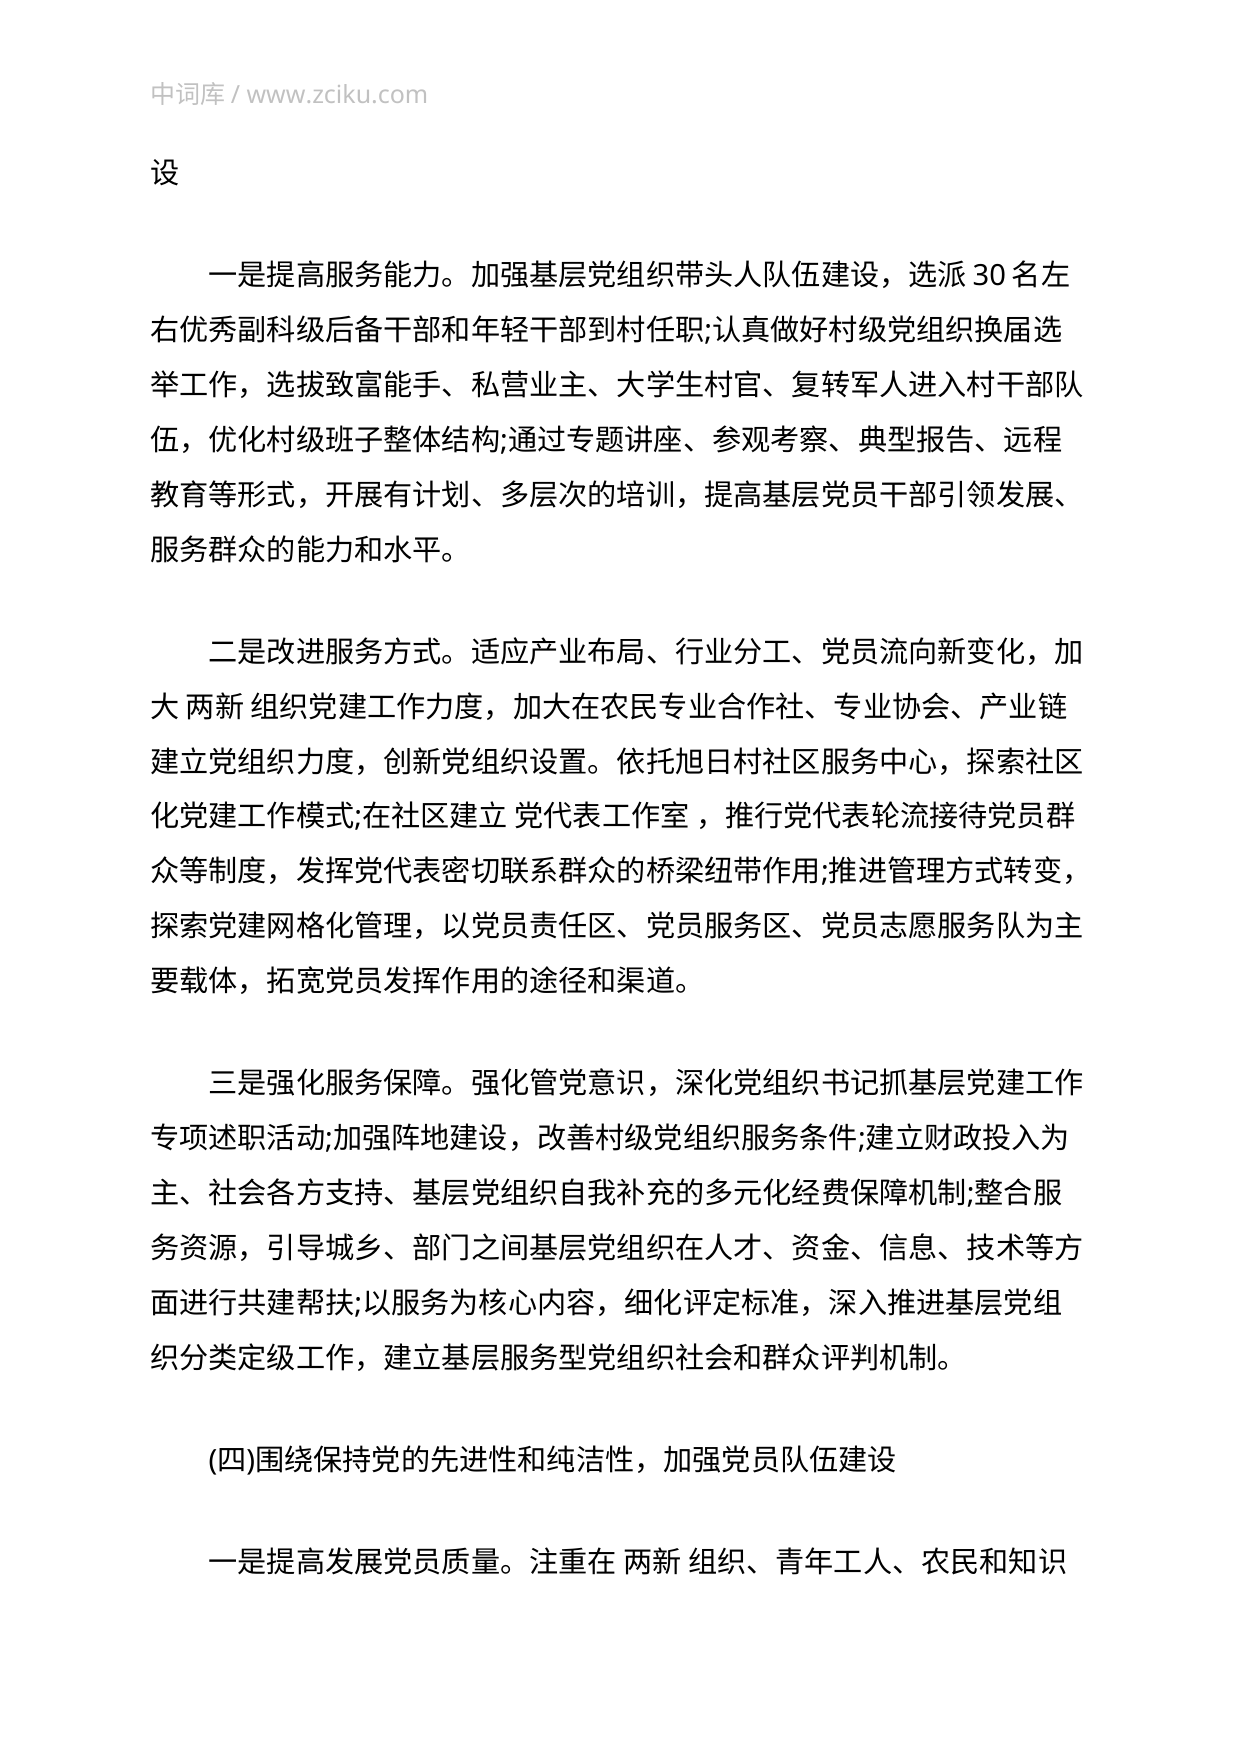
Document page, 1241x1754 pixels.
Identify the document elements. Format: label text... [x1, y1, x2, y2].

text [150, 150, 1090, 192]
text (四)围绕保持党的先进性和纯洁性，加强党员队伍建设 [150, 1436, 1090, 1479]
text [150, 1538, 1090, 1581]
text 二是改进服务方式。适应产业布局、行业分工、党员流向新变化，加大 两新 组织党建工作力度，加大在农民专业合作社、专业协会、产业链建立党组织力度，创新党组织设置。依托旭日村社区服务中心，探索社区化党建工作模式;在社区建立 党代表工作室 ，推行党代表轮流接待党员群众等制度，发挥党代表密切联系群众的桥梁纽带作用;推进管理方式转变，探索党建网格化管理，以党员责任区、党员服务区、党员志愿服务队为主要载体，拓宽党员发挥作用的途径和渠道。 [150, 628, 1090, 1000]
text 一是提高服务能力。加强基层党组织带头人队伍建设，选派30名左右优秀副科级后备干部和年轻干部到村任职;认真做好村级党组织换届选举工作，选拔致富能手、私营业主、大学生村官、复转军人进入村干部队伍，优化村级班子整体结构;通过专题讲座、参观考察、典型报告、远程教育等形式，开展有计划、多层次的培训，提高基层党员干部引领发展、服务群众的能力和水平。 [150, 252, 1090, 569]
text 三是强化服务保障。强化管党意识，深化党组织书记抓基层党建工作专项述职活动;加强阵地建设，改善村级党组织服务条件;建立财政投入为主、社会各方支持、基层党组织自我补充的多元化经费保障机制;整合服务资源，引导城乡、部门之间基层党组织在人才、资金、信息、技术等方面进行共建帮扶;以服务为核心内容，细化评定标准，深入推进基层党组织分类定级工作，建立基层服务型党组织社会和群众评判机制。 [150, 1060, 1090, 1377]
